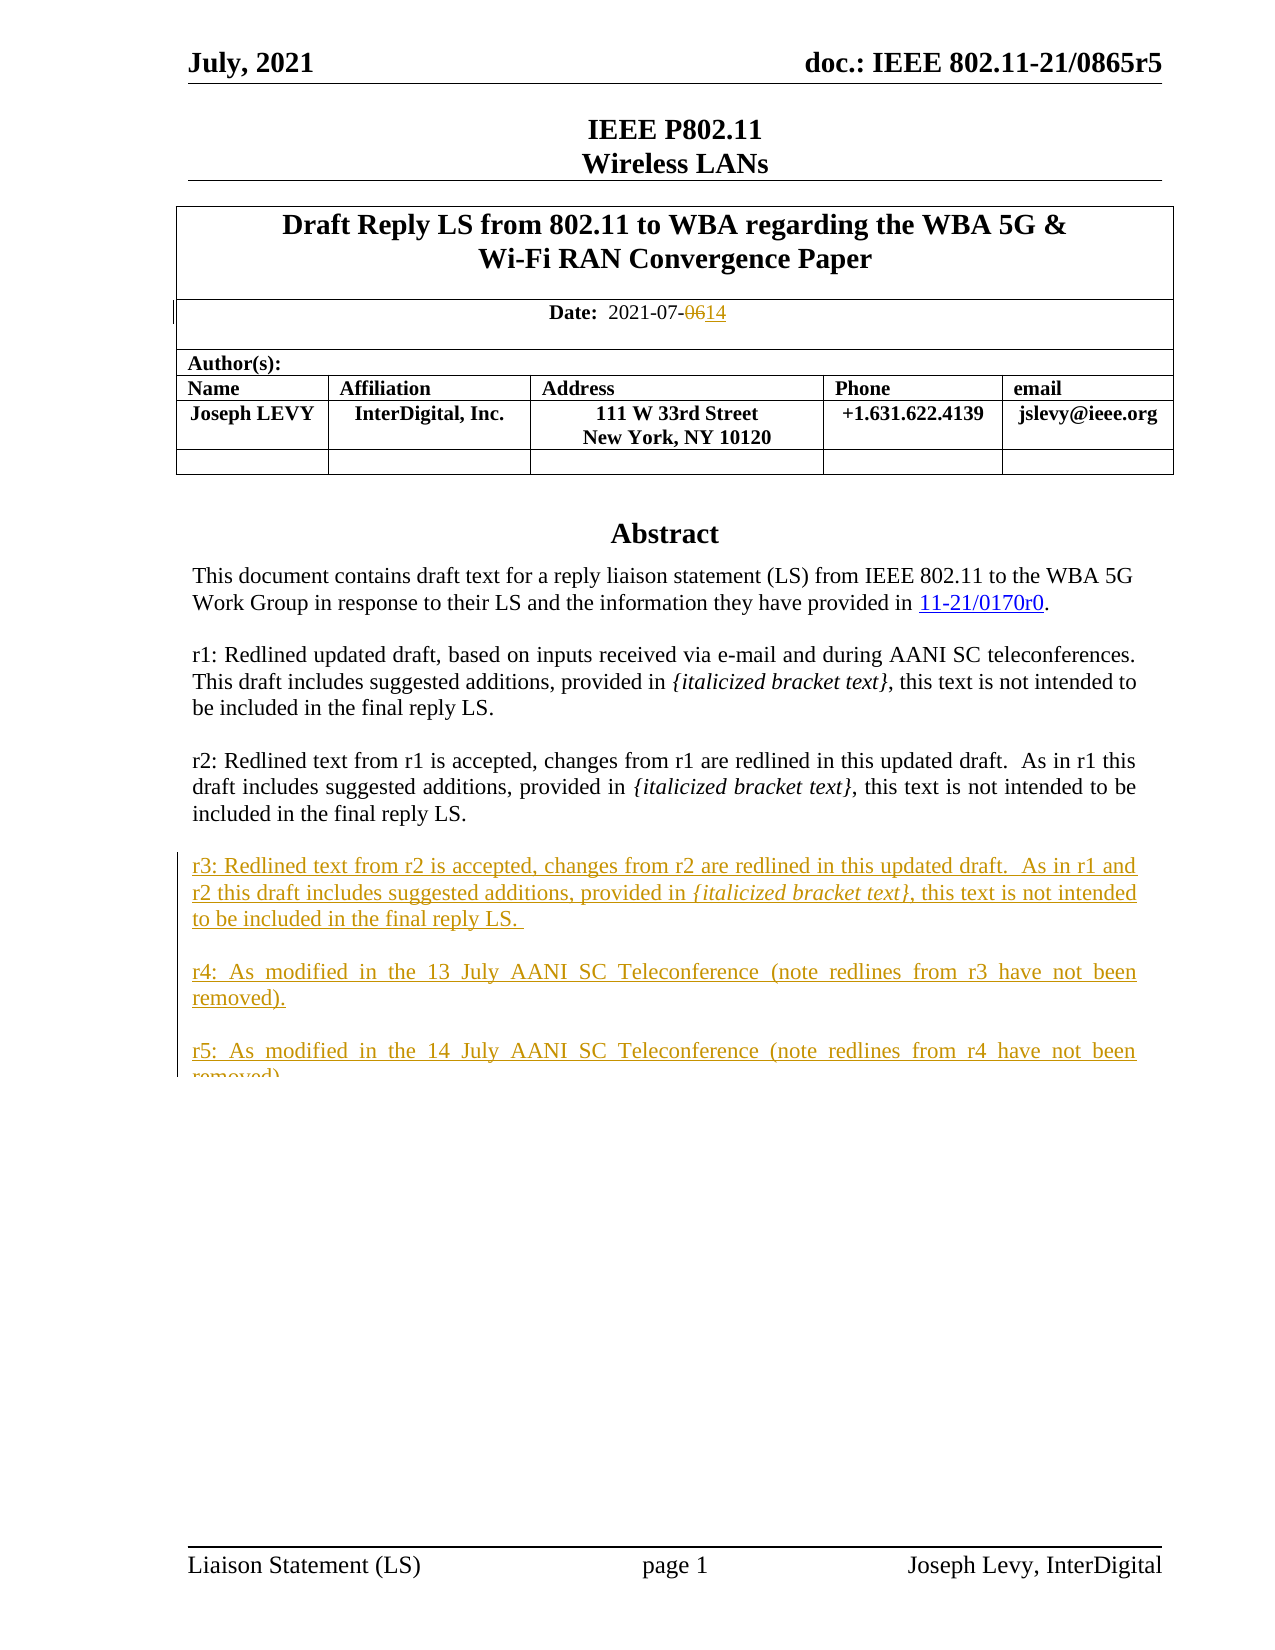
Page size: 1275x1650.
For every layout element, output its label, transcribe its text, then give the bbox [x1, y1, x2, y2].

table_header Draft Reply LS from 802.11 to WBA regarding the WBA 5G & Wi-Fi RAN Convergence Paper [177, 207, 1173, 299]
table_cell Phone [824, 376, 1002, 399]
table_cell Address [531, 376, 823, 399]
table_cell Author(s): [177, 350, 1173, 374]
table_cell [531, 450, 823, 474]
table_cell jslevy@ieee.org [1003, 401, 1173, 449]
table_cell [824, 450, 1002, 474]
table_cell Affiliation [329, 376, 530, 399]
table_cell Date: 2021-07- [177, 300, 1173, 349]
table_cell [329, 450, 530, 474]
table_cell email [1003, 376, 1173, 399]
table_cell 111 W 33rd Street New York, NY 10120 [531, 401, 823, 449]
table_cell Joseph LEVY [177, 401, 328, 449]
table_cell [177, 450, 328, 474]
table_cell InterDigital, Inc. [329, 401, 530, 449]
table_cell [1003, 450, 1173, 474]
text IEEE P802.11 Wireless LANs [187, 112, 1162, 181]
table_cell Name [177, 376, 328, 399]
table_cell +1.631.622.4139 [824, 401, 1002, 449]
